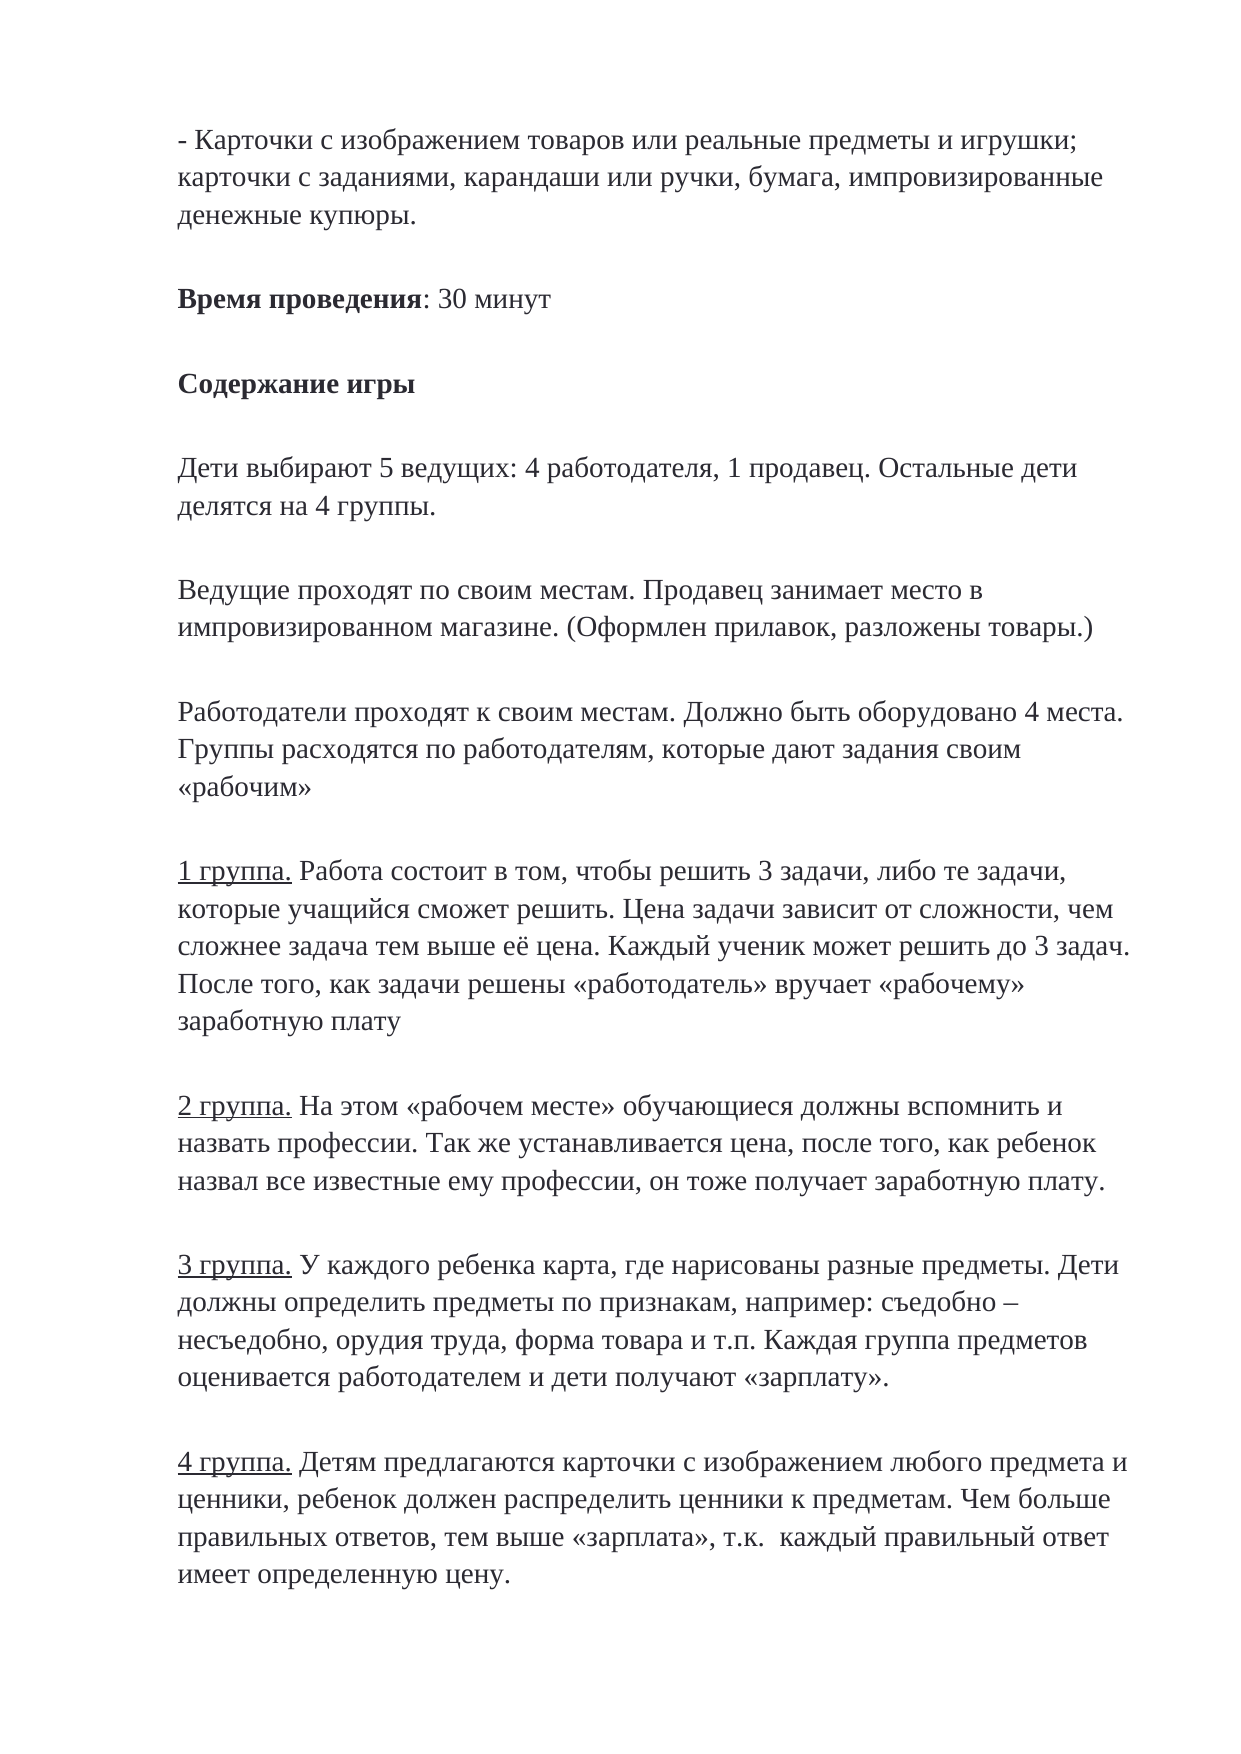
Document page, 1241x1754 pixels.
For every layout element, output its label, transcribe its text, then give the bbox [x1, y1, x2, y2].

text - Карточки с изображением товаров или реальные предметы и игрушки; карточки с заданиями, карандаши или ручки, бумага, импровизированные денежные купюры. [177, 118, 1152, 231]
text Содержание игры [177, 362, 1152, 399]
text 3 группа. У каждого ребенка карта, где нарисованы разные предметы. Дети должны определить предметы по признакам, например: съедобно – несъедобно, орудия труда, форма товара и т.п. Каждая группа предметов оценивается работодателем и дети получают «зарплату». [177, 1243, 1152, 1393]
text Работодатели проходят к своим местам. Должно быть оборудовано 4 места. Группы расходятся по работодателям, которые дают задания своим «рабочим» [177, 690, 1152, 802]
text Время проведения: 30 минут [177, 277, 1152, 315]
text 4 группа. Детям предлагаются карточки с изображением любого предмета и ценники, ребенок должен распределить ценники к предметам. Чем больше правильных ответов, тем выше «зарплата», т.к. каждый правильный ответ имеет определенную цену. [177, 1440, 1152, 1590]
text Ведущие проходят по своим местам. Продавец занимает место в импровизированном магазине. (Оформлен прилавок, разложены товары.) [177, 568, 1152, 643]
text Дети выбирают 5 ведущих: 4 работодателя, 1 продавец. Остальные дети делятся на 4 группы. [177, 446, 1152, 521]
text 2 группа. На этом «рабочем месте» обучающиеся должны вспомнить и назвать профессии. Так же устанавливается цена, после того, как ребенок назвал все известные ему профессии, он тоже получает заработную плату. [177, 1084, 1152, 1196]
text 1 группа. Работа состоит в том, чтобы решить 3 задачи, либо те задачи, которые учащийся сможет решить. Цена задачи зависит от сложности, чем сложнее задача тем выше её цена. Каждый ученик может решить до 3 задач. После того, как задачи решены «работодатель» вручает «рабочему» заработную плату [177, 849, 1152, 1037]
